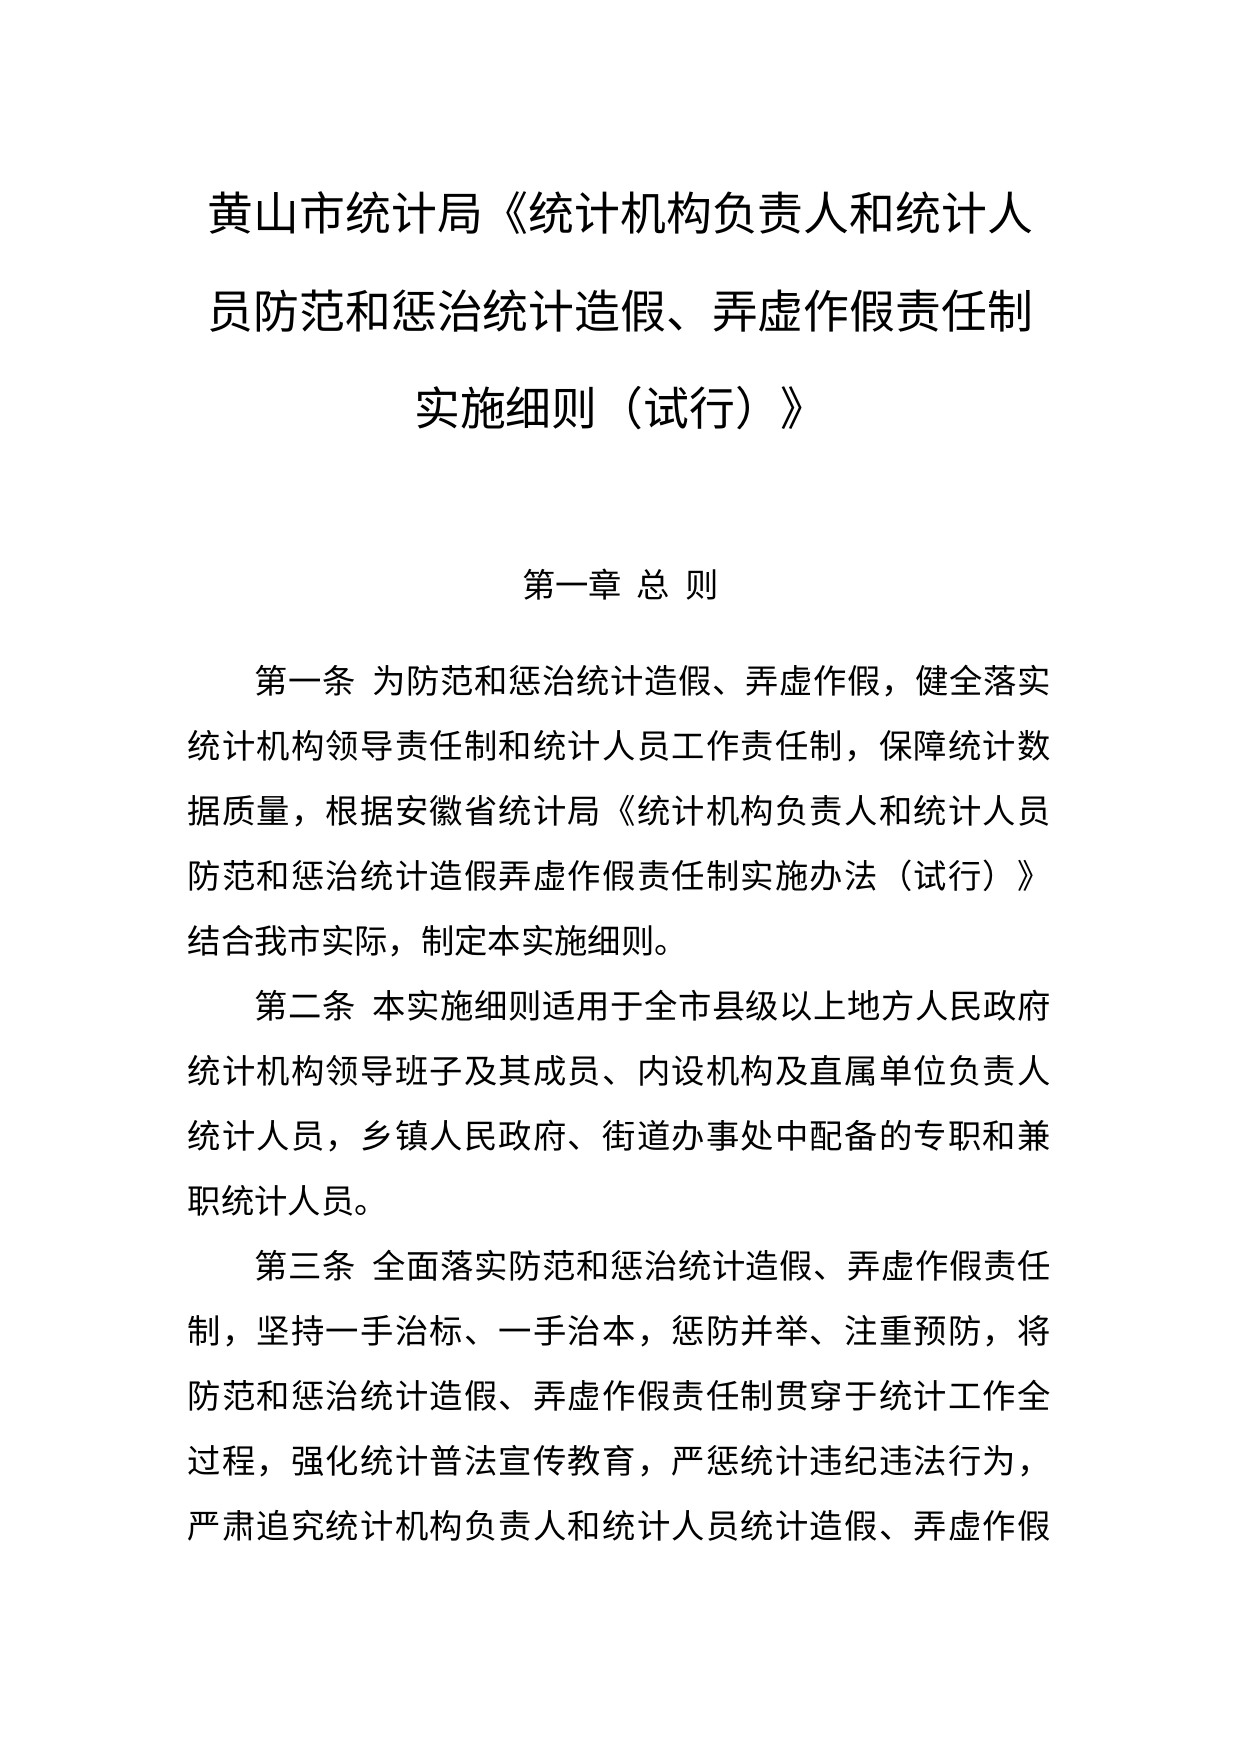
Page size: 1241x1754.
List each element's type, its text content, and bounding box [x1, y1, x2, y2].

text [187, 1231, 1053, 1556]
text 第一条 为防范和惩治统计造假、弄虚作假，健全落实统计机构领导责任制和统计人员工作责任制，保障统计数据质量，根据安徽省统计局《统计机构负责人和统计人员防范和惩治统计造假弄虚作假责任制实施办法（试行）》，结合我市实际，制定本实施细则。 [187, 646, 1053, 971]
text 第一章 总 则 [187, 550, 1053, 615]
text 第二条 本实施细则适用于全市县级以上地方人民政府统计机构领导班子及其成员、内设机构及直属单位负责人、统计人员，乡镇人民政府、街道办事处中配备的专职和兼职统计人员。 [187, 971, 1053, 1231]
text 黄山市统计局《统计机构负责人和统计人员防范和惩治统计造假、弄虚作假责任制实施细则（试行）》 [187, 162, 1053, 454]
